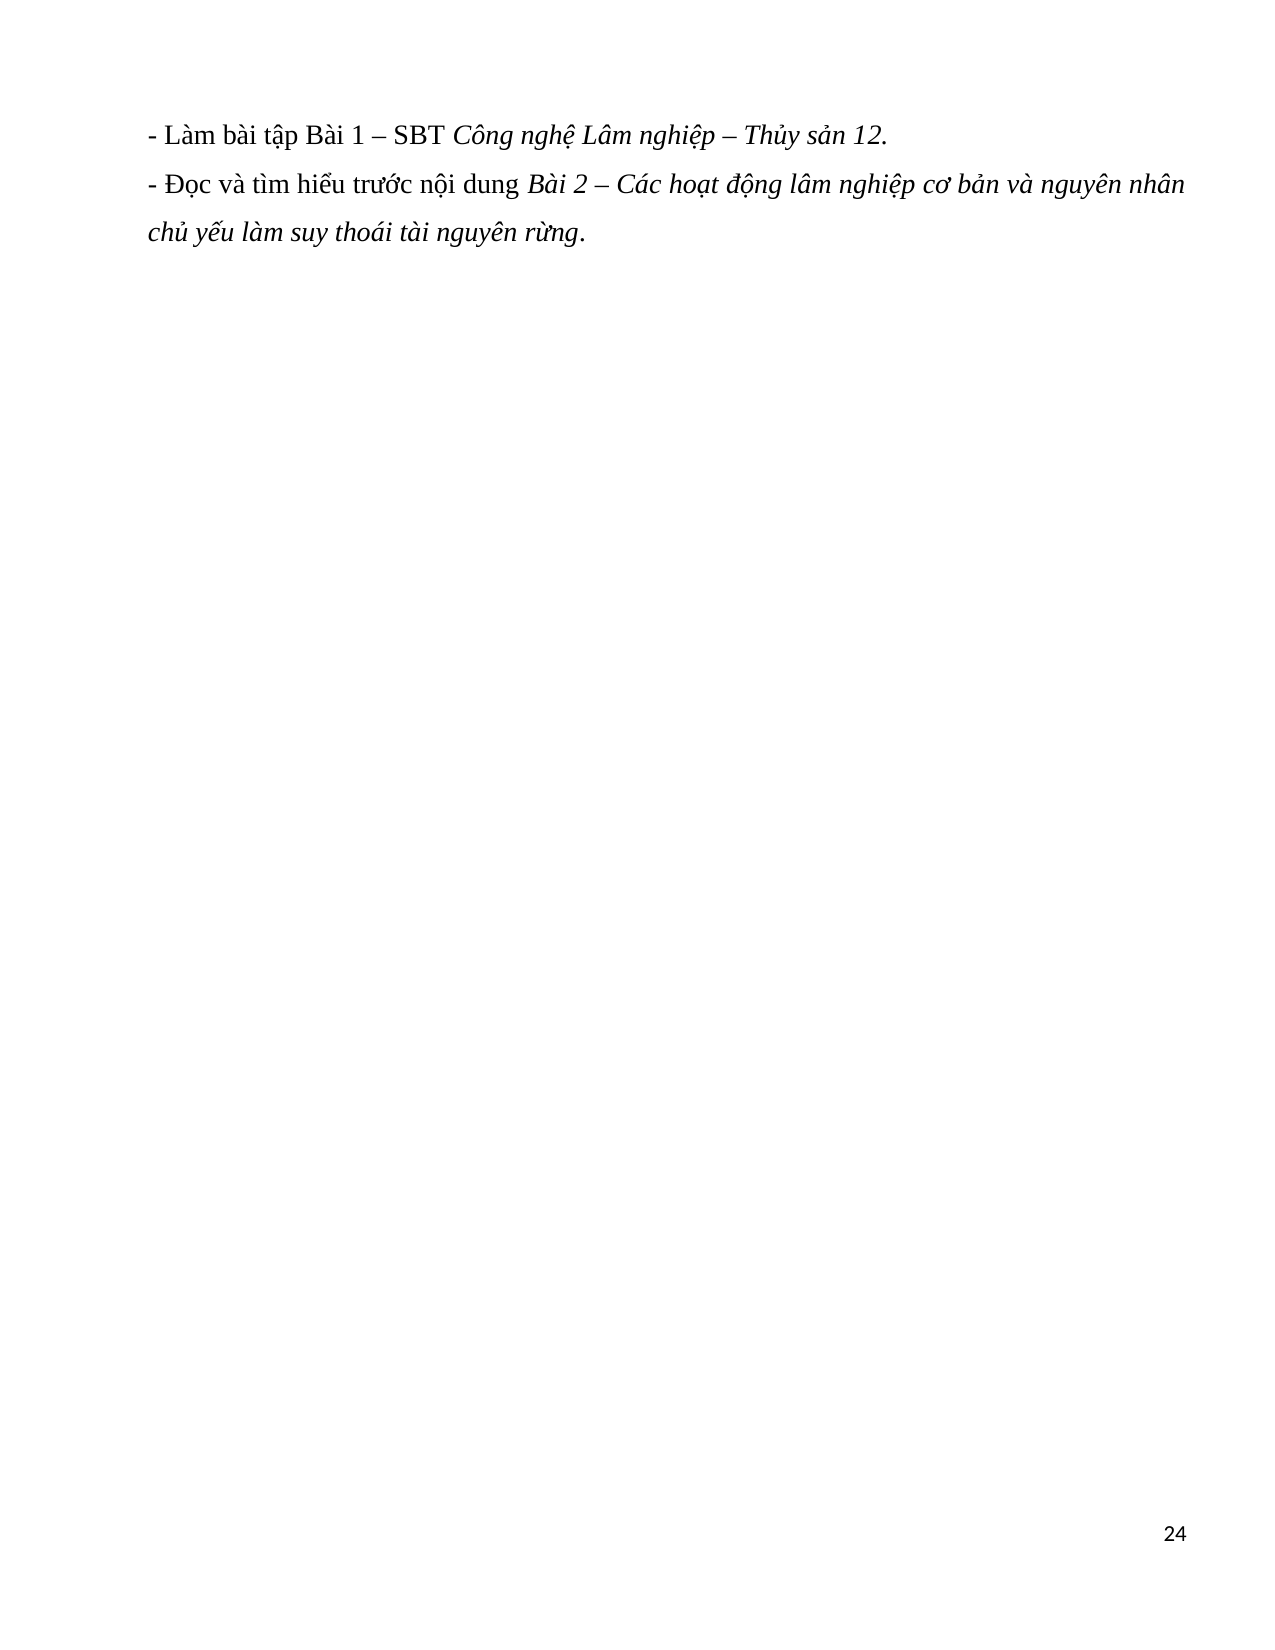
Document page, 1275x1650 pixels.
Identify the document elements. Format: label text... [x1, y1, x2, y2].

text - Làm bài tập Bài 1 – SBT Công nghệ Lâm nghiệp – Thủy sản 12. [148, 118, 1186, 151]
text - Đọc và tìm hiểu trước nội dung Bài 2 – Các hoạt động lâm nghiệp cơ bản và nguyên nhân chủ yếu làm suy thoái tài nguyên rừng. [148, 167, 1186, 248]
